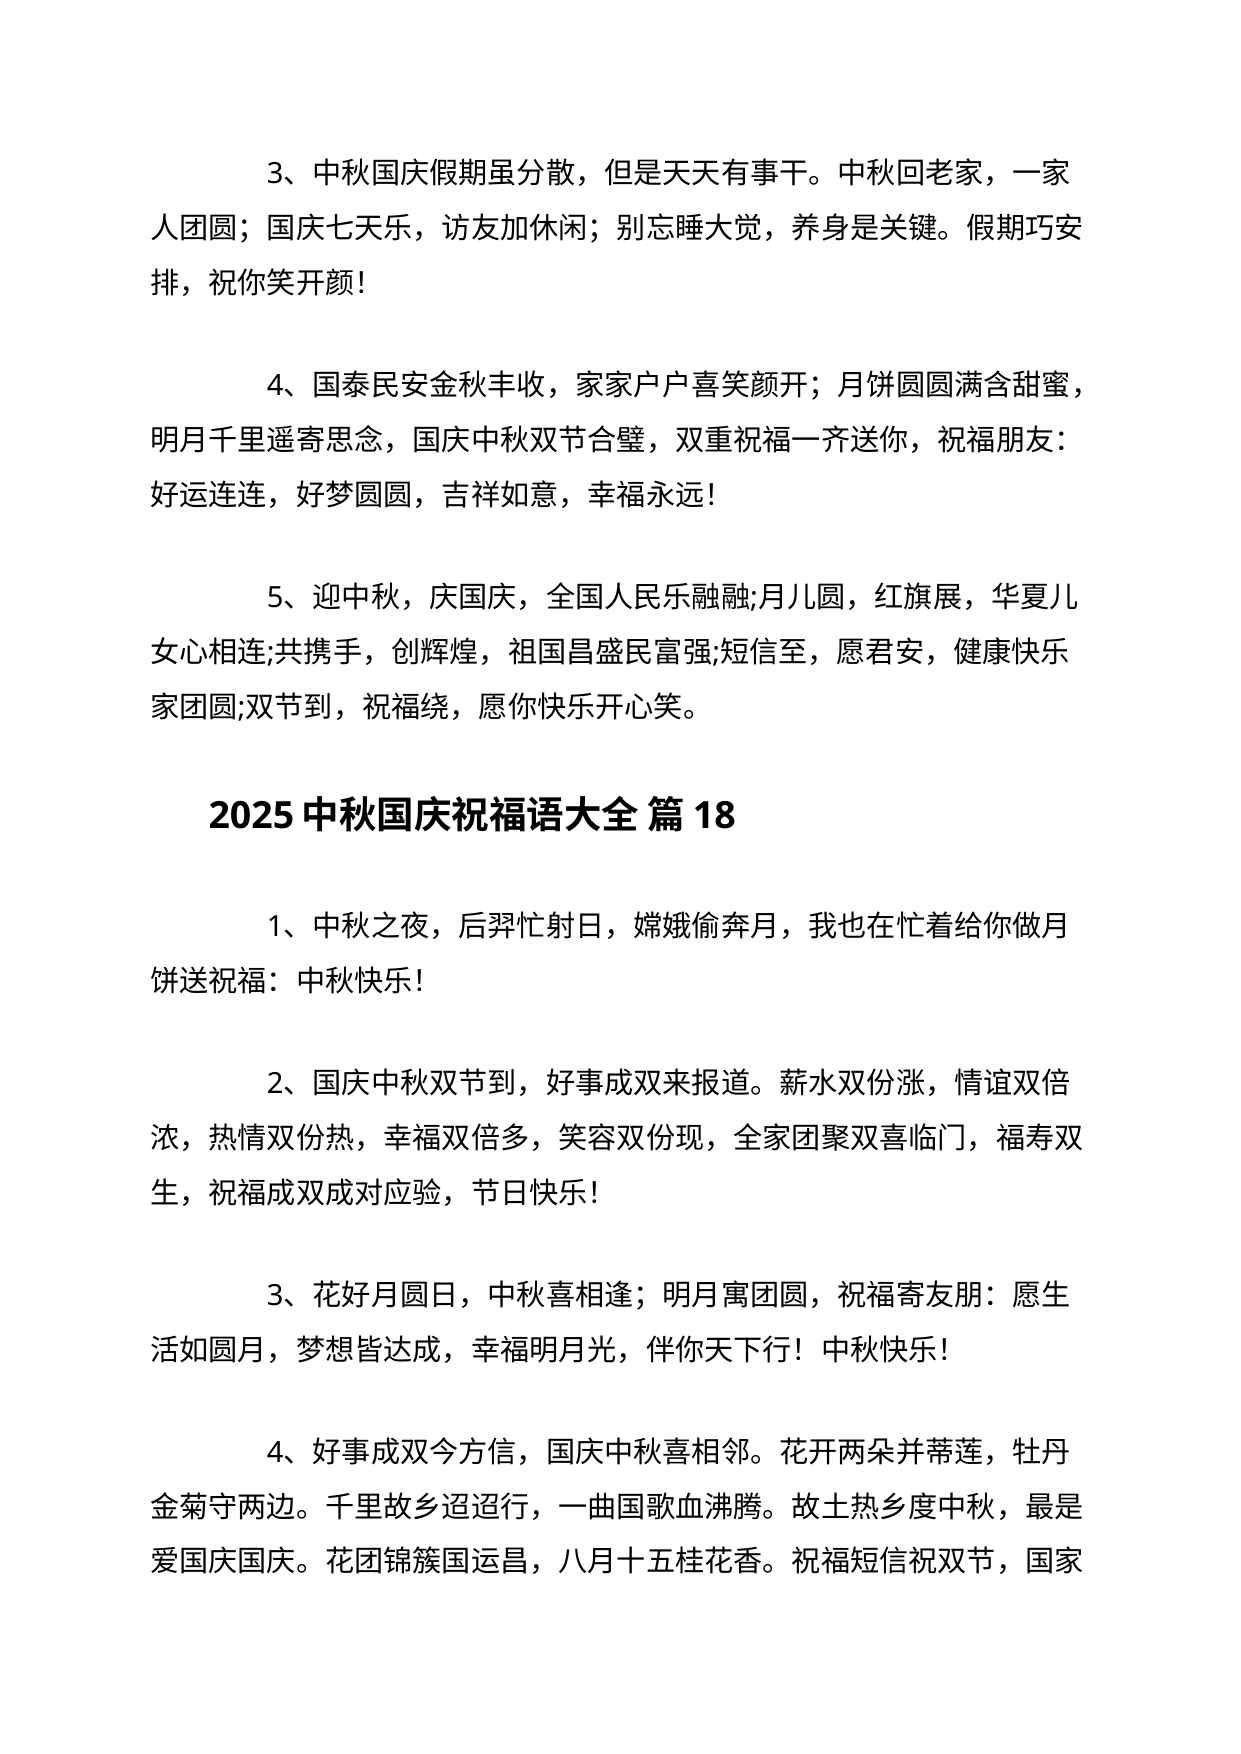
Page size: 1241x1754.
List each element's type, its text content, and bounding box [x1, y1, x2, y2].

text 2025中秋国庆祝福语大全 篇18 [150, 785, 1090, 840]
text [150, 1428, 1090, 1580]
text 3、花好月圆日，中秋喜相逢；明月寓团圆，祝福寄友朋：愿生活如圆月，梦想皆达成，幸福明月光，伴你天下行！中秋快乐！ [150, 1271, 1090, 1369]
text 4、国泰民安金秋丰收，家家户户喜笑颜开；月饼圆圆满含甜蜜，明月千里遥寄思念，国庆中秋双节合璧，双重祝福一齐送你，祝福朋友：好运连连，好梦圆圆，吉祥如意，幸福永远！ [150, 362, 1090, 514]
text 3、中秋国庆假期虽分散，但是天天有事干。中秋回老家，一家人团圆；国庆七天乐，访友加休闲；别忘睡大觉，养身是关键。假期巧安排，祝你笑开颜！ [150, 150, 1090, 302]
text 1、中秋之夜，后羿忙射日，嫦娥偷奔月，我也在忙着给你做月饼送祝福：中秋快乐！ [150, 903, 1090, 1000]
text 2、国庆中秋双节到，好事成双来报道。薪水双份涨，情谊双倍浓，热情双份热，幸福双倍多，笑容双份现，全家团聚双喜临门，福寿双生，祝福成双成对应验，节日快乐！ [150, 1060, 1090, 1212]
text 5、迎中秋，庆国庆，全国人民乐融融;月儿圆，红旗展，华夏儿女心相连;共携手，创辉煌，祖国昌盛民富强;短信至，愿君安，健康快乐家团圆;双节到，祝福绕，愿你快乐开心笑。 [150, 573, 1090, 726]
